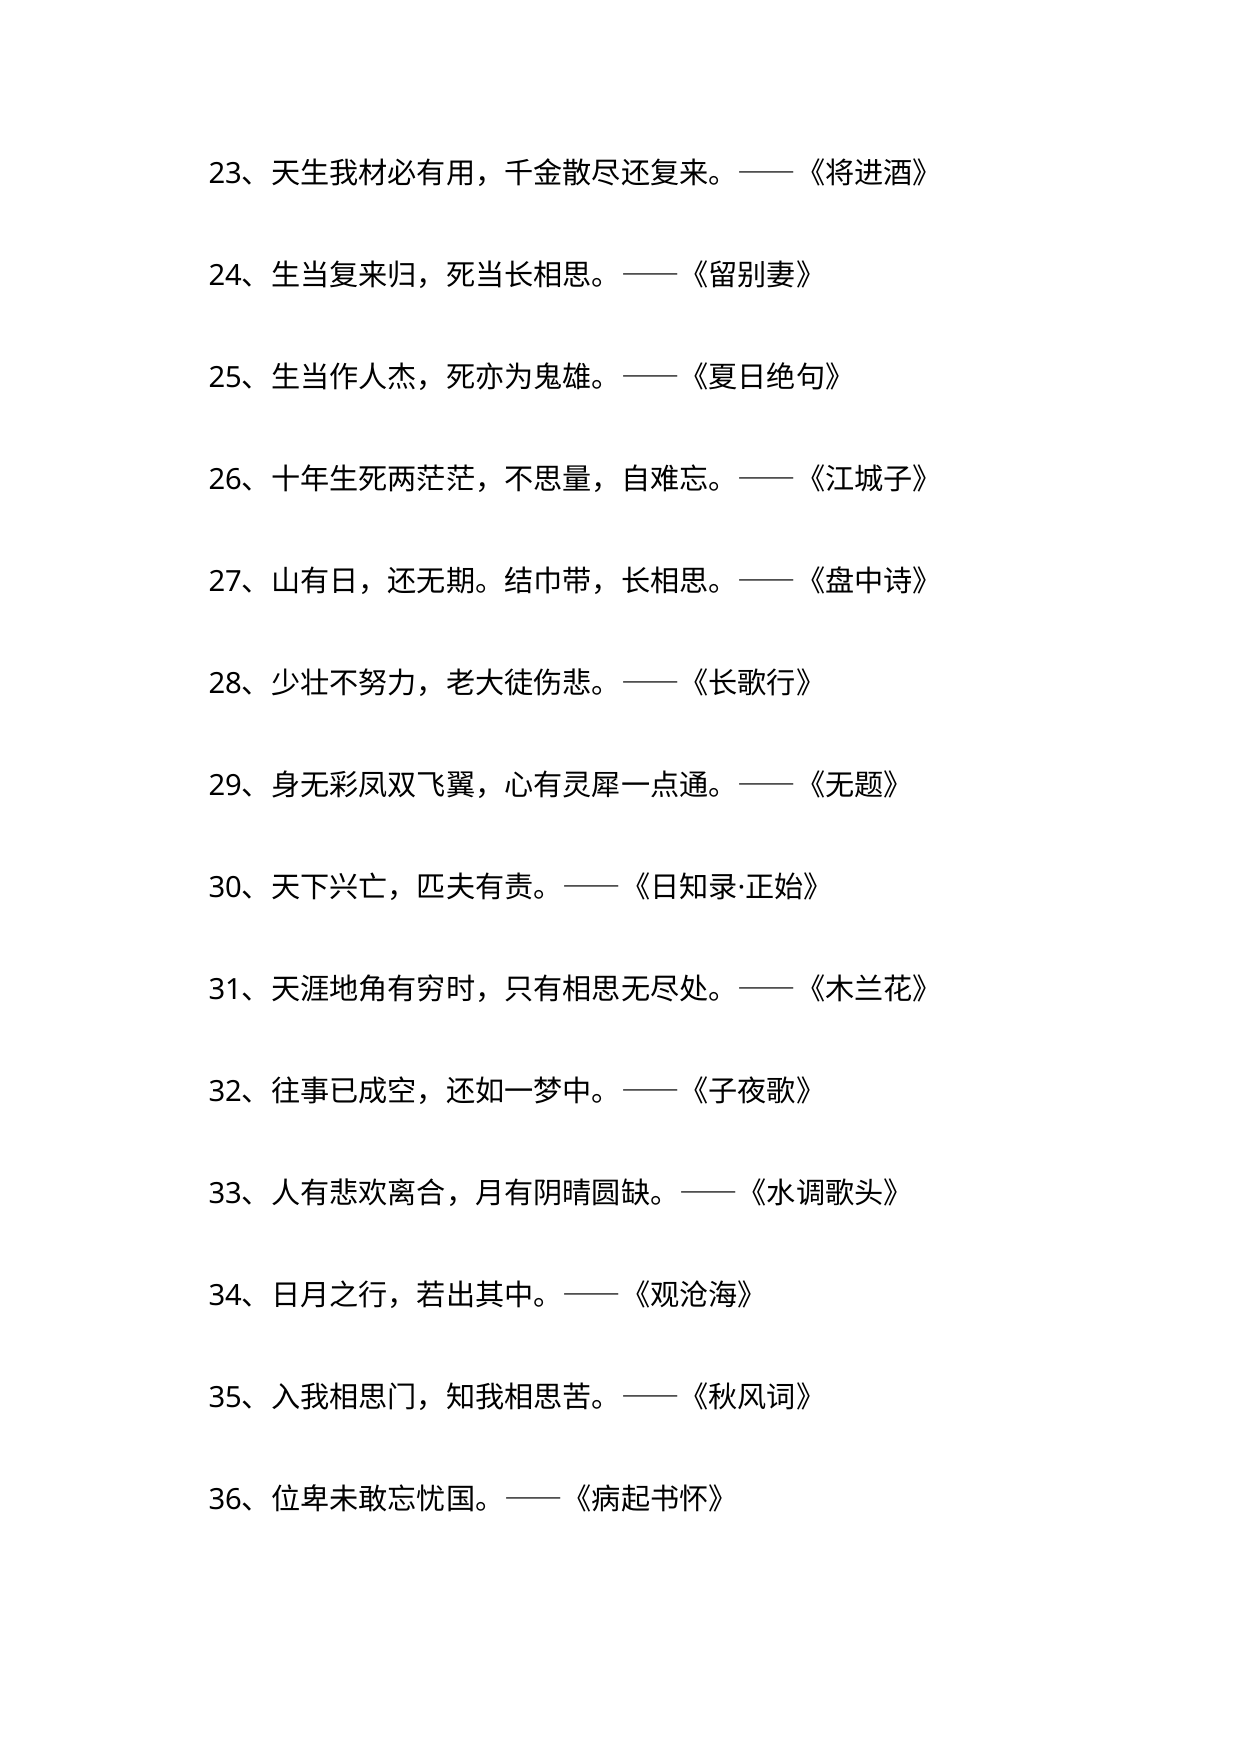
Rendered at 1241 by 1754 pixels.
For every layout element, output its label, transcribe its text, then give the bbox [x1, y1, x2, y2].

text 34、日月之行，若出其中。——《观沧海》 [150, 1272, 1090, 1314]
text 33、人有悲欢离合，月有阴晴圆缺。——《水调歌头》 [150, 1170, 1090, 1212]
text 24、生当复来归，死当长相思。——《留别妻》 [150, 252, 1090, 294]
text 28、少壮不努力，老大徒伤悲。——《长歌行》 [150, 660, 1090, 702]
text 26、十年生死两茫茫，不思量，自难忘。——《江城子》 [150, 456, 1090, 498]
text 23、天生我材必有用，千金散尽还复来。——《将进酒》 [150, 150, 1090, 192]
text 29、身无彩凤双飞翼，心有灵犀一点通。——《无题》 [150, 762, 1090, 804]
text 27、山有日，还无期。结巾带，长相思。——《盘中诗》 [150, 558, 1090, 600]
text 36、位卑未敢忘忧国。——《病起书怀》 [150, 1476, 1090, 1518]
text 25、生当作人杰，死亦为鬼雄。——《夏日绝句》 [150, 354, 1090, 396]
text 32、往事已成空，还如一梦中。——《子夜歌》 [150, 1068, 1090, 1110]
text 31、天涯地角有穷时，只有相思无尽处。——《木兰花》 [150, 966, 1090, 1008]
text 30、天下兴亡，匹夫有责。——《日知录·正始》 [150, 864, 1090, 906]
text 35、入我相思门，知我相思苦。——《秋风词》 [150, 1374, 1090, 1416]
